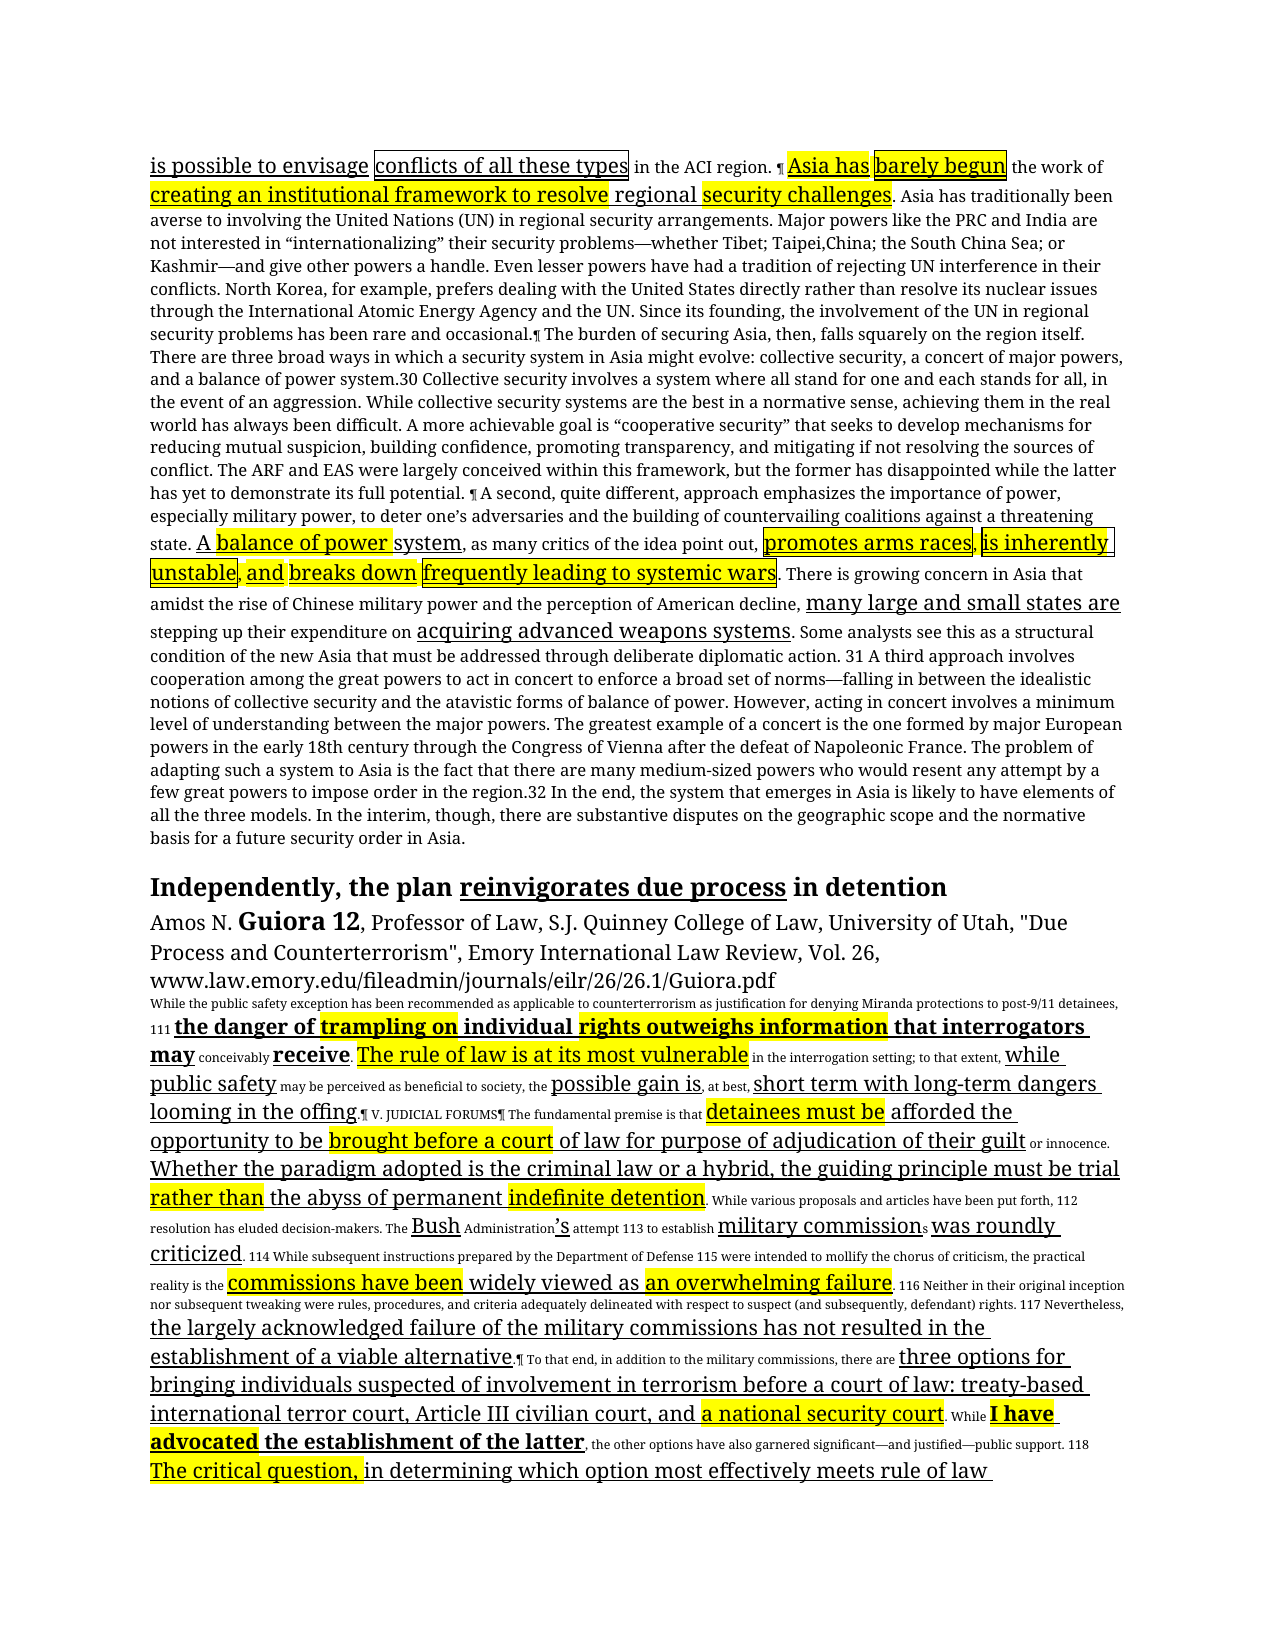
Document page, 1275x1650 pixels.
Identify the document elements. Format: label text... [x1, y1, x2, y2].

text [150, 995, 1125, 1484]
text Amos N. Guiora 12, Professor of Law, S.J. Quinney College of Law, University of Utah, "Due Process and Counterterrorism", Emory International Law Review, Vol. 26, www.law.emory.edu/fileadmin/journals/eilr/26/26.1/Guiora.pdf [150, 904, 1125, 995]
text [150, 150, 1125, 849]
subtitle Independently, the plan reinvigorates due process in detention [150, 870, 1125, 904]
